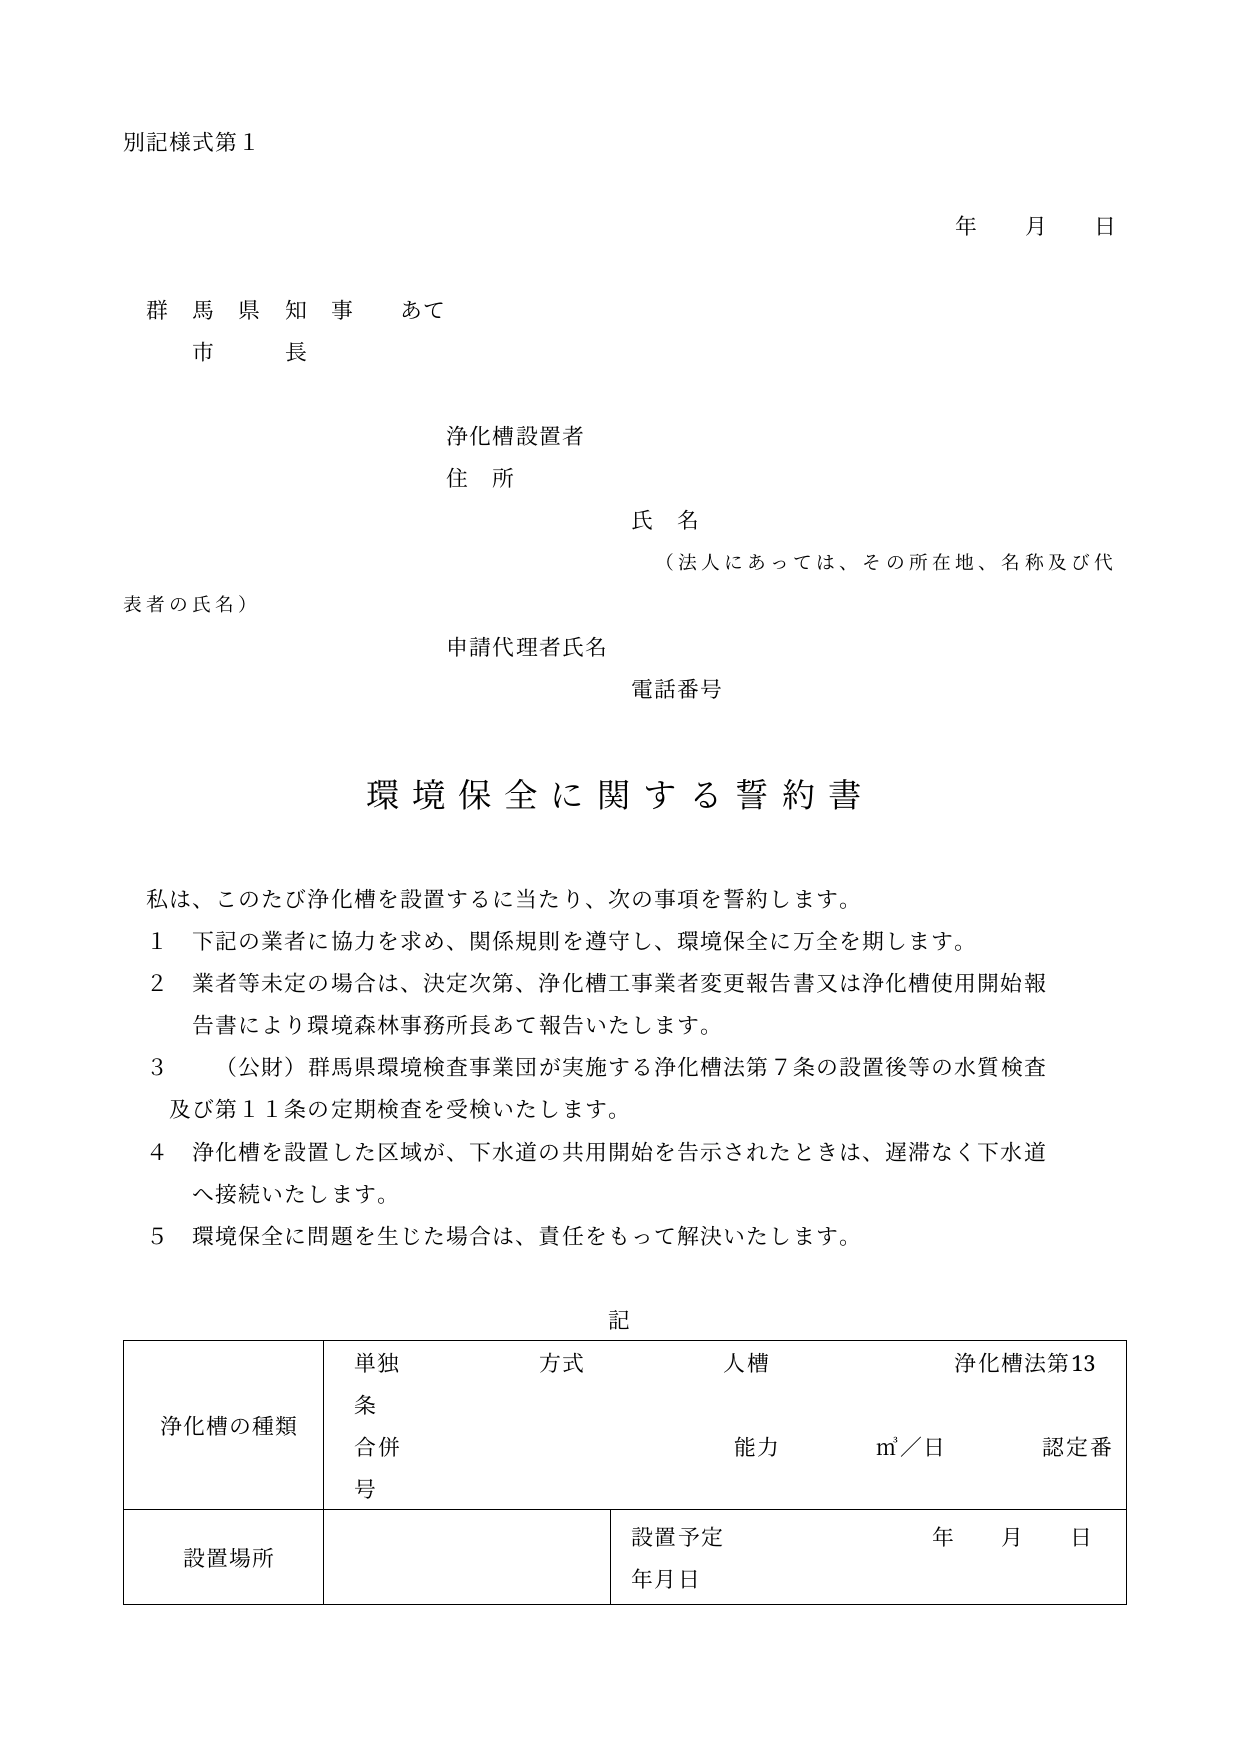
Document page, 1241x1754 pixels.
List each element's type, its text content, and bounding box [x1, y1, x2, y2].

text １ 下記の業者に協力を求め、関係規則を遵守し、環境保全に万全を期します。 [123, 919, 1117, 961]
text 浄化槽設置者 [123, 414, 1117, 456]
table_header 単独 方式 人槽 浄化槽法第13条 合併 能力 ㎥／日 認定番号 [324, 1341, 1126, 1509]
text 及び第１１条の定期検査を受検いたします。 [123, 1087, 1117, 1129]
text ５ 環境保全に問題を生じた場合は、責任をもって解決いたします。 [123, 1214, 1117, 1256]
text 群 馬 県 知 事 あて [123, 288, 1117, 330]
text ３ （公財）群馬県環境検査事業団が実施する浄化槽法第７条の設置後等の水質検査 [123, 1045, 1117, 1087]
text （法人にあっては、その所在地、名称及び代表者の氏名） [123, 540, 1117, 624]
text 私は、このたび浄化槽を設置するに当たり、次の事項を誓約します。 [123, 877, 1117, 919]
text 環境保全に関する誓約書 [123, 751, 1117, 835]
text 申請代理者氏名 [123, 624, 1117, 667]
table_cell 設置予定 年 月 日 年月日 [611, 1510, 1126, 1604]
text 氏 名 [123, 498, 1117, 540]
text 別記様式第１ [123, 119, 1117, 162]
text 市 長 [123, 330, 1117, 372]
text ２ 業者等未定の場合は、決定次第、浄化槽工事業者変更報告書又は浄化槽使用開始報 告書により環境森林事務所長あて報告いたします。 [123, 961, 1117, 1045]
text 住 所 [123, 456, 1117, 498]
text 年 月 日 [123, 204, 1117, 246]
table_cell [324, 1510, 610, 1604]
text 記 [123, 1298, 1117, 1340]
table_cell 設置場所 [124, 1510, 323, 1604]
text 電話番号 [123, 667, 1117, 709]
table_header 浄化槽の種類 [124, 1341, 323, 1509]
text ４ 浄化槽を設置した区域が、下水道の共用開始を告示されたときは、遅滞なく下水道 へ接続いたします。 [123, 1129, 1117, 1214]
